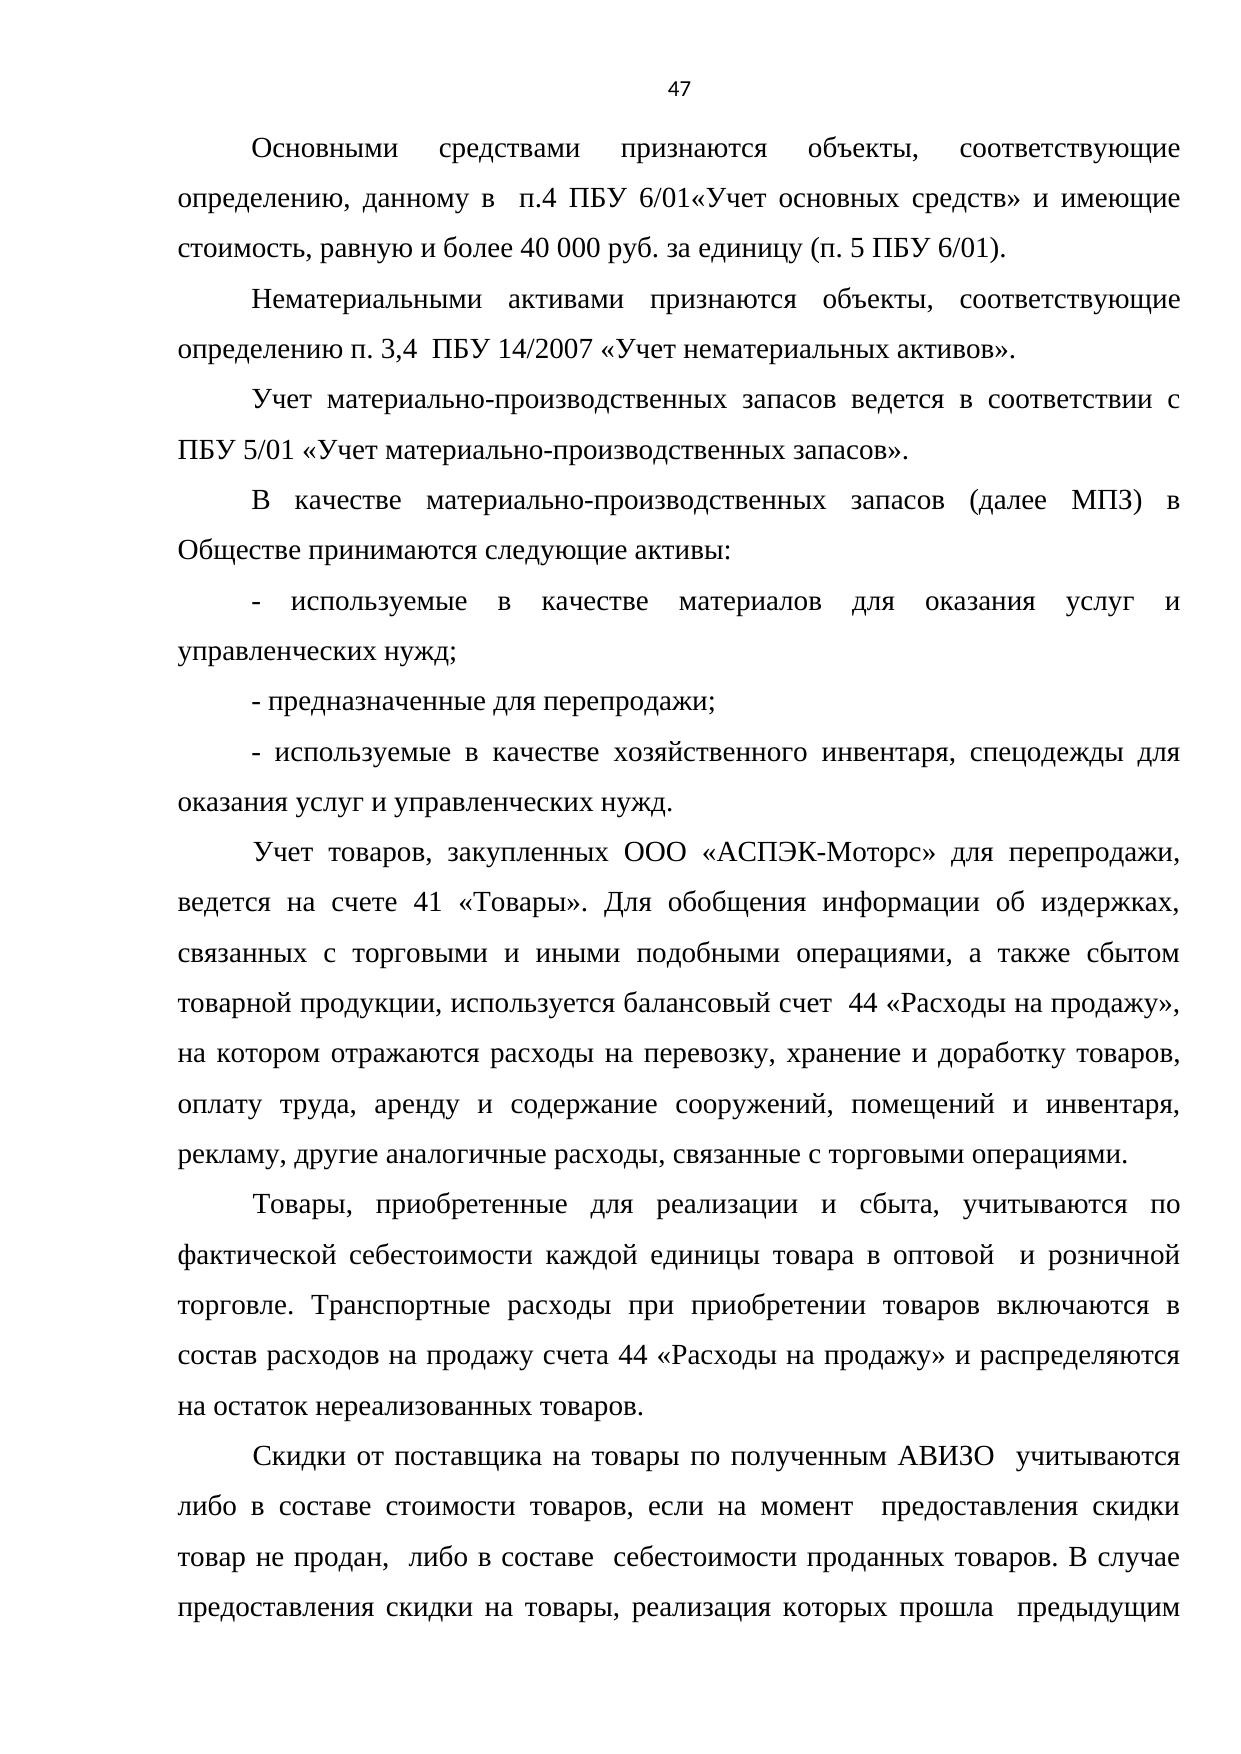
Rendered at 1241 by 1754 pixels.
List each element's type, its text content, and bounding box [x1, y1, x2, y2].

text Учет товаров, закупленных ООО «АСПЭК-Моторс» для перепродажи, ведется на счете 41 «Товары». Для обобщения информации об издержках, связанных с торговыми и иными подобными операциями, а также сбытом товарной продукции, используется балансовый счет 44 «Расходы на продажу», на котором отражаются расходы на перевозку, хранение и доработку товаров, оплату труда, аренду и содержание сооружений, помещений и инвентаря, рекламу, другие аналогичные расходы, связанные с торговыми операциями. [177, 834, 1181, 1170]
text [177, 1438, 1181, 1622]
text Нематериальными активами признаются объекты, соответствующие определению п. 3,4 ПБУ 14/2007 «Учет нематериальных активов». [177, 281, 1181, 365]
text - предназначенные для перепродажи; [177, 683, 1181, 717]
text Товары, приобретенные для реализации и сбыта, учитываются по фактической себестоимости каждой единицы товара в оптовой и розничной торговле. Транспортные расходы при приобретении товаров включаются в состав расходов на продажу счета 44 «Расходы на продажу» и распределяются на остаток нереализованных товаров. [177, 1186, 1181, 1421]
text - используемые в качестве материалов для оказания услуг и управленческих нужд; [177, 583, 1181, 667]
text - используемые в качестве хозяйственного инвентаря, спецодежды для оказания услуг и управленческих нужд. [177, 734, 1181, 817]
text В качестве материально-производственных запасов (далее МПЗ) в Обществе принимаются следующие активы: [177, 482, 1181, 566]
text Учет материально-производственных запасов ведется в соответствии с ПБУ 5/01 «Учет материально-производственных запасов». [177, 381, 1181, 465]
text Основными средствами признаются объекты, соответствующие определению, данному в п.4 ПБУ 6/01«Учет основных средств» и имеющие стоимость, равную и более 40 000 руб. за единицу (п. 5 ПБУ 6/01). [177, 130, 1181, 264]
